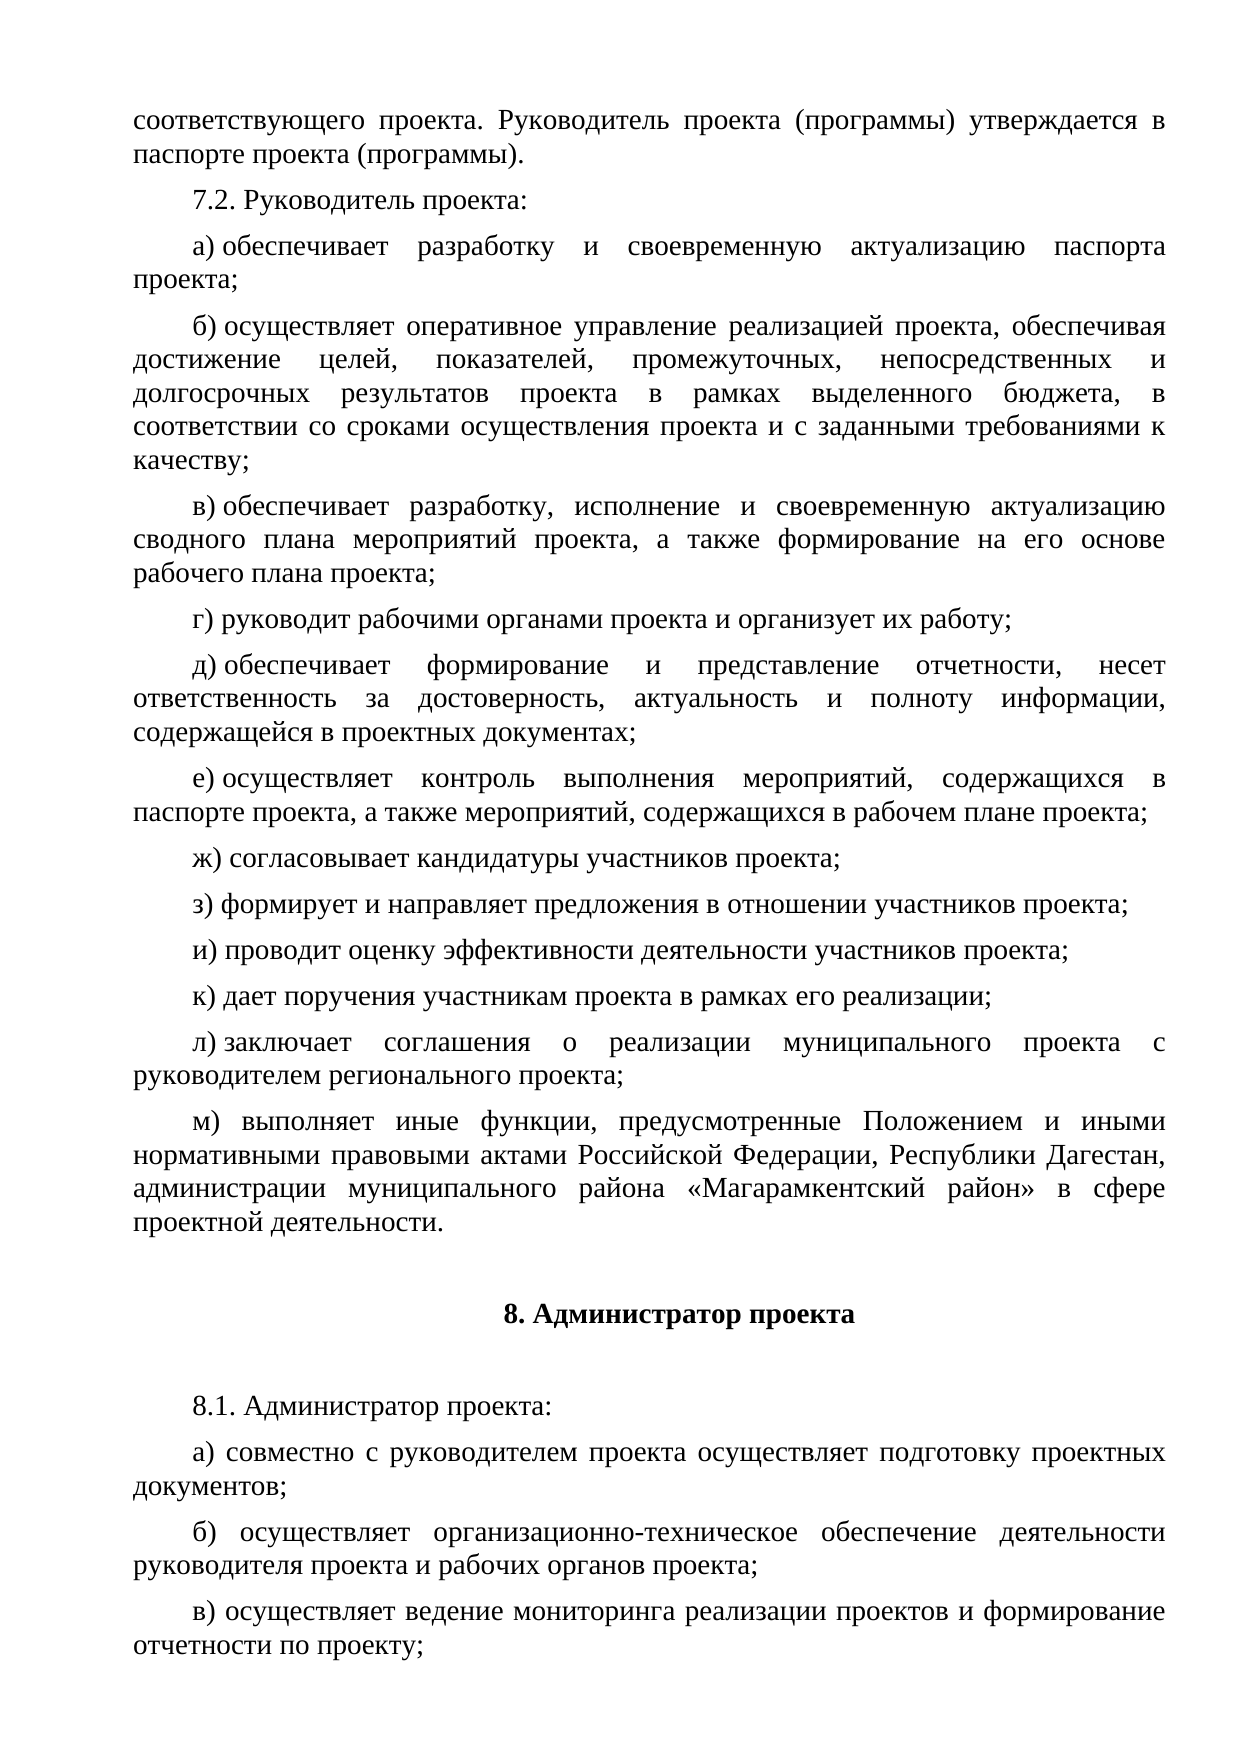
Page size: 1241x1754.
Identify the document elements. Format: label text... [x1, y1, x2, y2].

text в) обеспечивает разработку, исполнение и своевременную актуализацию сводного плана мероприятий проекта, а также формирование на его основе рабочего плана проекта; [133, 488, 1167, 588]
text 8. Администратор проекта [133, 1296, 1167, 1330]
text и) проводит оценку эффективности деятельности участников проекта; [133, 932, 1167, 965]
text г) руководит рабочими органами проекта и организует их работу; [133, 601, 1167, 634]
text к) дает поручения участникам проекта в рамках его реализации; [133, 978, 1167, 1011]
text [133, 102, 1167, 169]
text д) обеспечивает формирование и представление отчетности, несет ответственность за достоверность, актуальность и полноту информации, содержащейся в проектных документах; [133, 647, 1167, 748]
text 7.2. Руководитель проекта: [133, 182, 1167, 216]
text 8.1. Администратор проекта: [133, 1388, 1167, 1422]
text л) заключает соглашения о реализации муниципального проекта с руководителем регионального проекта; [133, 1024, 1167, 1091]
text а) обеспечивает разработку и своевременную актуализацию паспорта проекта; [133, 228, 1167, 295]
text м) выполняет иные функции, предусмотренные Положением и иными нормативными правовыми актами Российской Федерации, Республики Дагестан, администрации муниципального района «Магарамкентский район» в сфере проектной деятельности. [133, 1103, 1167, 1238]
text з) формирует и направляет предложения в отношении участников проекта; [133, 886, 1167, 919]
text б) осуществляет оперативное управление реализацией проекта, обеспечивая достижение целей, показателей, промежуточных, непосредственных и долгосрочных результатов проекта в рамках выделенного бюджета, в соответствии со сроками осуществления проекта и с заданными требованиями к качеству; [133, 308, 1167, 475]
text е) осуществляет контроль выполнения мероприятий, содержащихся в паспорте проекта, а также мероприятий, содержащихся в рабочем плане проекта; [133, 760, 1167, 827]
text б) осуществляет организационно-техническое обеспечение деятельности руководителя проекта и рабочих органов проекта; [133, 1514, 1167, 1581]
text а) совместно с руководителем проекта осуществляет подготовку проектных документов; [133, 1434, 1167, 1501]
text в) осуществляет ведение мониторинга реализации проектов и формирование отчетности по проекту; [133, 1593, 1167, 1661]
text ж) согласовывает кандидатуры участников проекта; [133, 840, 1167, 873]
